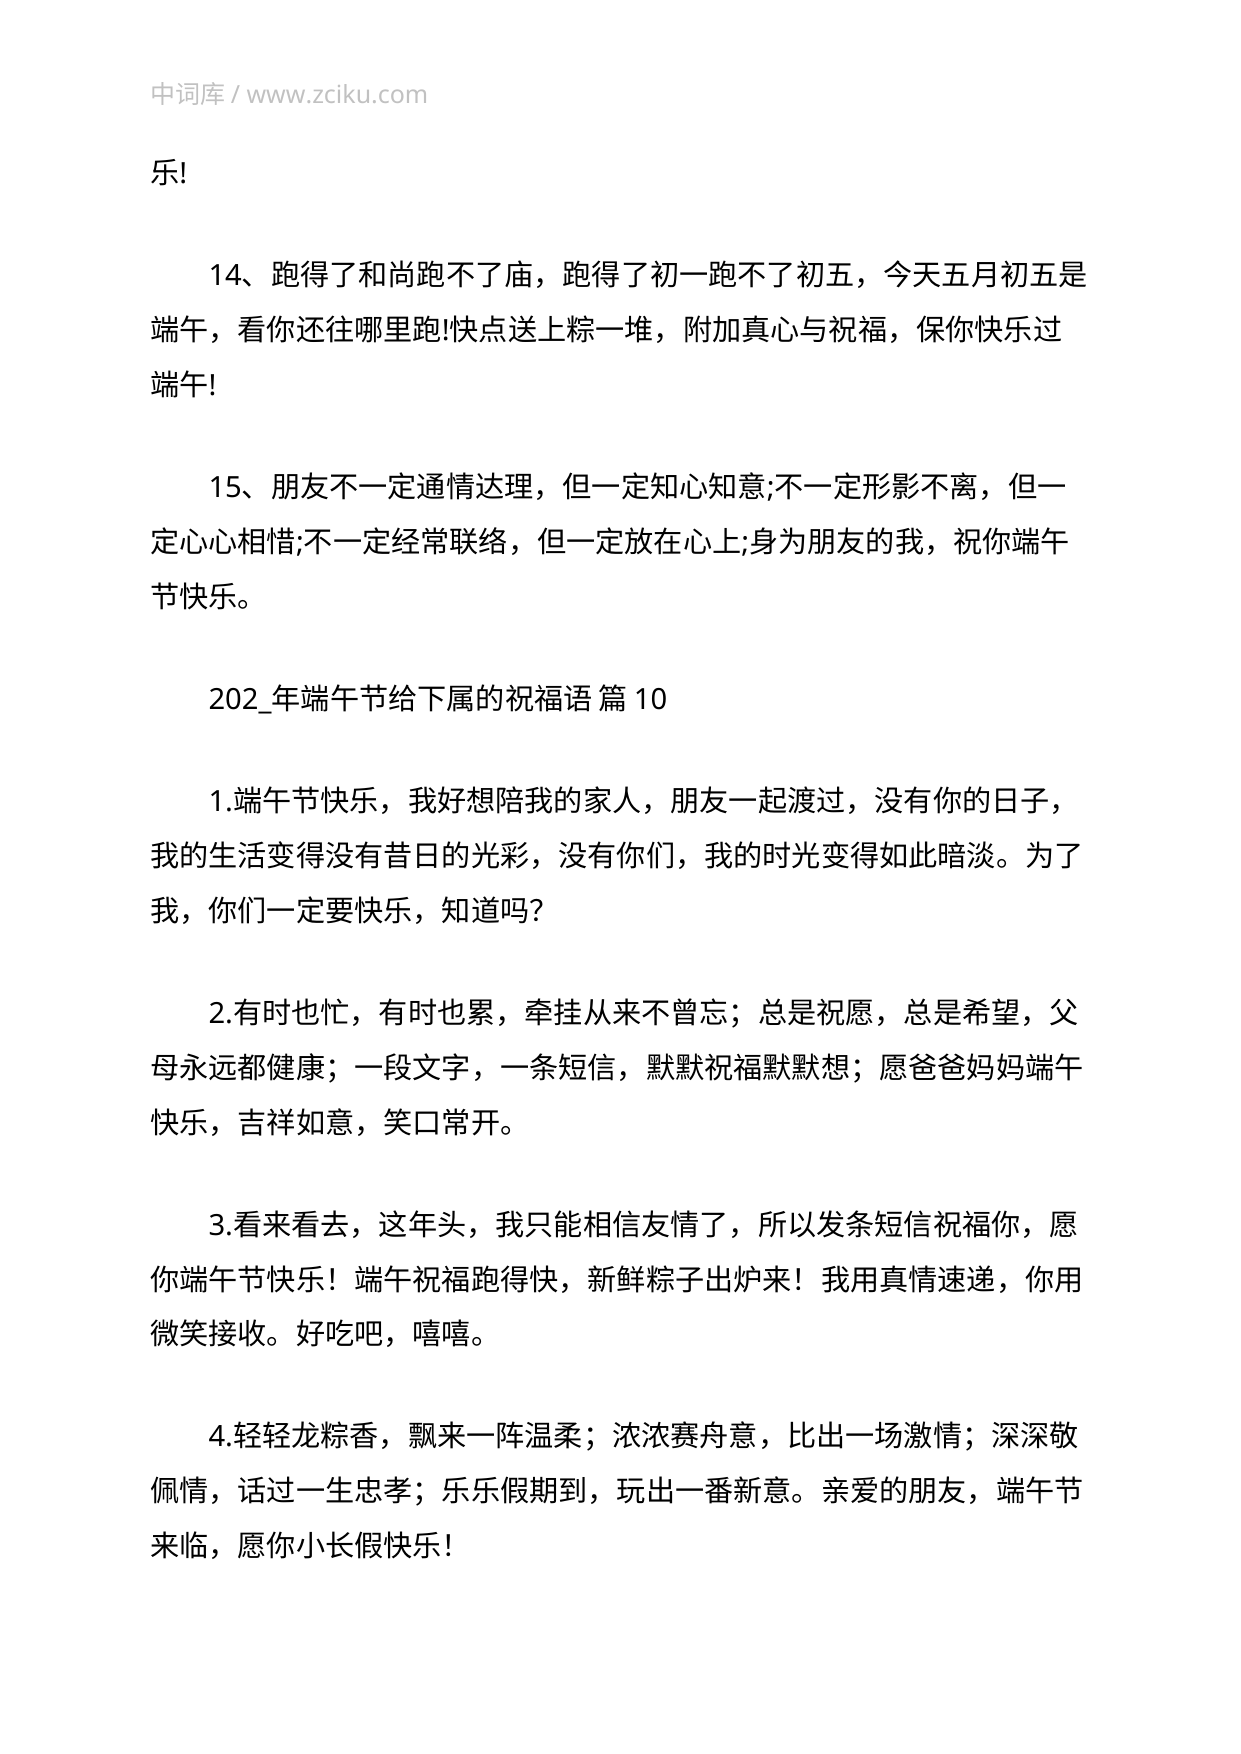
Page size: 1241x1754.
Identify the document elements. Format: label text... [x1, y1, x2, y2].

text 3.看来看去，这年头，我只能相信友情了，所以发条短信祝福你，愿你端午节快乐！端午祝福跑得快，新鲜粽子出炉来！我用真情速递，你用微笑接收。好吃吧，嘻嘻。 [150, 1201, 1090, 1353]
text 14、跑得了和尚跑不了庙，跑得了初一跑不了初五，今天五月初五是端午，看你还往哪里跑!快点送上粽一堆，附加真心与祝福，保你快乐过端午! [150, 252, 1090, 404]
text 202_年端午节给下属的祝福语 篇10 [150, 676, 1090, 718]
text 4.轻轻龙粽香，飘来一阵温柔；浓浓赛舟意，比出一场激情；深深敬佩情，话过一生忠孝；乐乐假期到，玩出一番新意。亲爱的朋友，端午节来临，愿你小长假快乐！ [150, 1413, 1090, 1565]
text 15、朋友不一定通情达理，但一定知心知意;不一定形影不离，但一定心心相惜;不一定经常联络，但一定放在心上;身为朋友的我，祝你端午节快乐。 [150, 464, 1090, 616]
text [150, 150, 1090, 192]
text 1.端午节快乐，我好想陪我的家人，朋友一起渡过，没有你的日子，我的生活变得没有昔日的光彩，没有你们，我的时光变得如此暗淡。为了我，你们一定要快乐，知道吗？ [150, 778, 1090, 930]
text 2.有时也忙，有时也累，牵挂从来不曾忘；总是祝愿，总是希望，父母永远都健康；一段文字，一条短信，默默祝福默默想；愿爸爸妈妈端午快乐，吉祥如意，笑口常开。 [150, 989, 1090, 1142]
